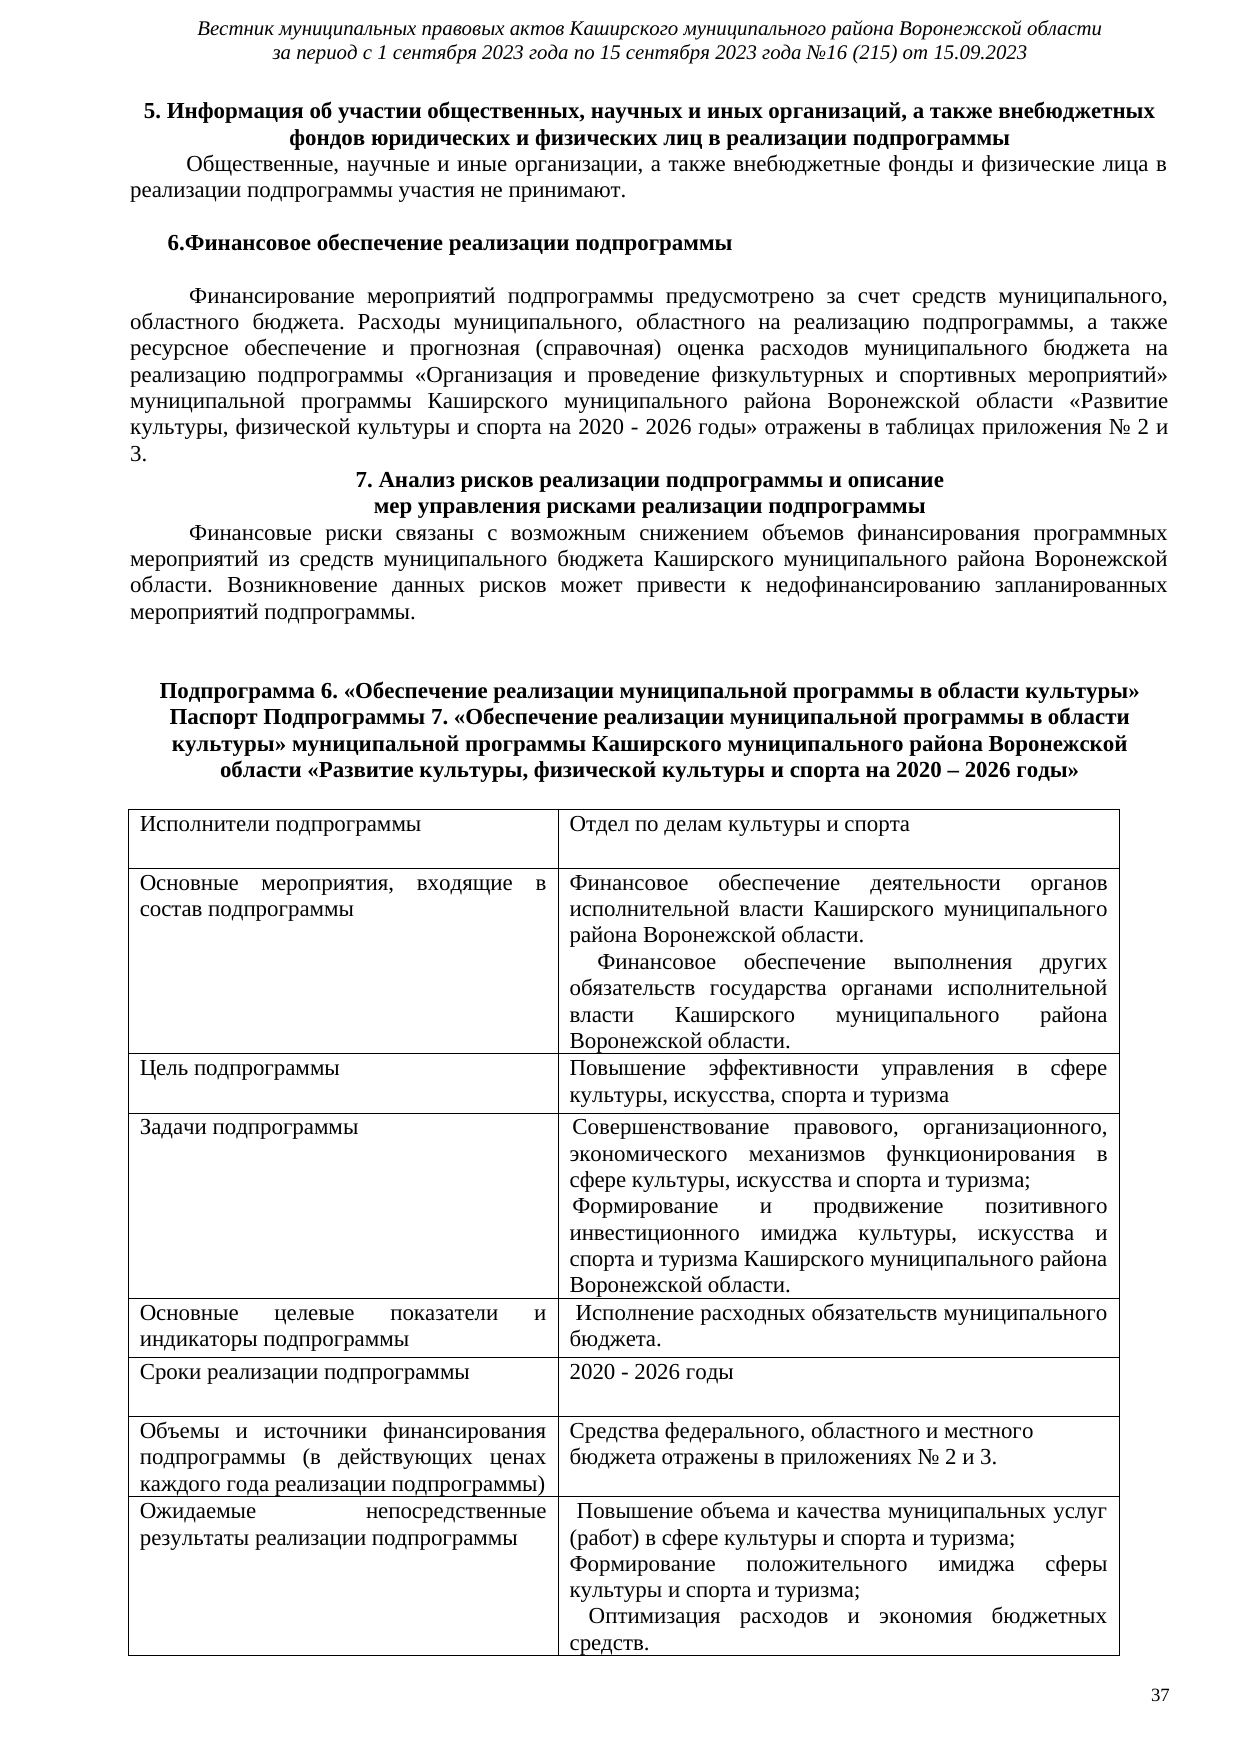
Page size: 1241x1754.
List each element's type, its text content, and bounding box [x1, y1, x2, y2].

text Подпрограмма 6. «Обеспечение реализации муниципальной программы в области культуры» [130, 677, 1169, 703]
table_cell Объемы и источники финансирования подпрограммы (в действующих ценах каждого года реализации подпрограммы) [129, 1417, 558, 1496]
table_cell Цель подпрограммы [129, 1054, 558, 1112]
table_cell Совершенствование правового, организационного, экономического механизмов функционирования в сфере культуры, искусства и спорта и туризма; Формирование и продвижение позитивного инвестиционного имиджа культуры, искусства и спорта и туризма Каширского муниципального района Воронежской области. [559, 1114, 1119, 1298]
text 6.Финансовое обеспечение реализации подпрограммы [167, 229, 1169, 255]
table_cell 2020 - 2026 годы [559, 1358, 1119, 1416]
text Паспорт Подпрограммы 7. «Обеспечение реализации муниципальной программы в области культуры» муниципальной программы Каширского муниципального района Воронежской области «Развитие культуры, физической культуры и спорта на 2020 – 2026 годы» [130, 703, 1169, 782]
table_cell Ожидаемые непосредственные результаты реализации подпрограммы [129, 1497, 558, 1655]
table_cell Финансовое обеспечение деятельности органов исполнительной власти Каширского муниципального района Воронежской области. Финансовое обеспечение выполнения других обязательств государства органами исполнительной власти Каширского муниципального района Воронежской области. [559, 869, 1119, 1053]
table_cell Повышение эффективности управления в сфере культуры, искусства, спорта и туризма [559, 1054, 1119, 1112]
text мер управления рисками реализации подпрограммы [130, 492, 1169, 519]
text Общественные, научные и иные организации, а также внебюджетные фонды и физические лица в реализации подпрограммы участия не принимают. [130, 150, 1169, 203]
table_cell Сроки реализации подпрограммы [129, 1358, 558, 1416]
text Финансовые риски связаны с возможным снижением объемов финансирования программных мероприятий из средств муниципального бюджета Каширского муниципального района Воронежской области. Возникновение данных рисков может привести к недофинансированию запланированных мероприятий подпрограммы. [130, 519, 1169, 624]
table_cell Задачи подпрограммы [129, 1114, 558, 1298]
table_cell Повышение объема и качества муниципальных услуг (работ) в сфере культуры и спорта и туризма; Формирование положительного имиджа сферы культуры и спорта и туризма; Оптимизация расходов и экономия бюджетных средств. [559, 1497, 1119, 1655]
table_header Исполнители подпрограммы [129, 810, 558, 868]
table_header Отдел по делам культуры и спорта [559, 810, 1119, 868]
text 7. Анализ рисков реализации подпрограммы и описание [130, 466, 1169, 492]
table_cell Исполнение расходных обязательств муниципального бюджета. [559, 1299, 1119, 1357]
table_cell Основные мероприятия, входящие в состав подпрограммы [129, 869, 558, 1053]
text Финансирование мероприятий подпрограммы предусмотрено за счет средств муниципального, областного бюджета. Расходы муниципального, областного на реализацию подпрограммы, а также ресурсное обеспечение и прогнозная (справочная) оценка расходов муниципального бюджета на реализацию подпрограммы «Организация и проведение физкультурных и спортивных мероприятий» муниципальной программы Каширского муниципального района Воронежской области «Развитие культуры, физической культуры и спорта на 2020 - 2026 годы» отражены в таблицах приложения № 2 и 3. [130, 282, 1169, 466]
table_cell Средства федерального, областного и местного бюджета отражены в приложениях № 2 и 3. [559, 1417, 1119, 1496]
text 5. Информация об участии общественных, научных и иных организаций, а также внебюджетных фондов юридических и физических лиц в реализации подпрограммы [130, 97, 1169, 150]
table_cell Основные целевые показатели и индикаторы подпрограммы [129, 1299, 558, 1357]
